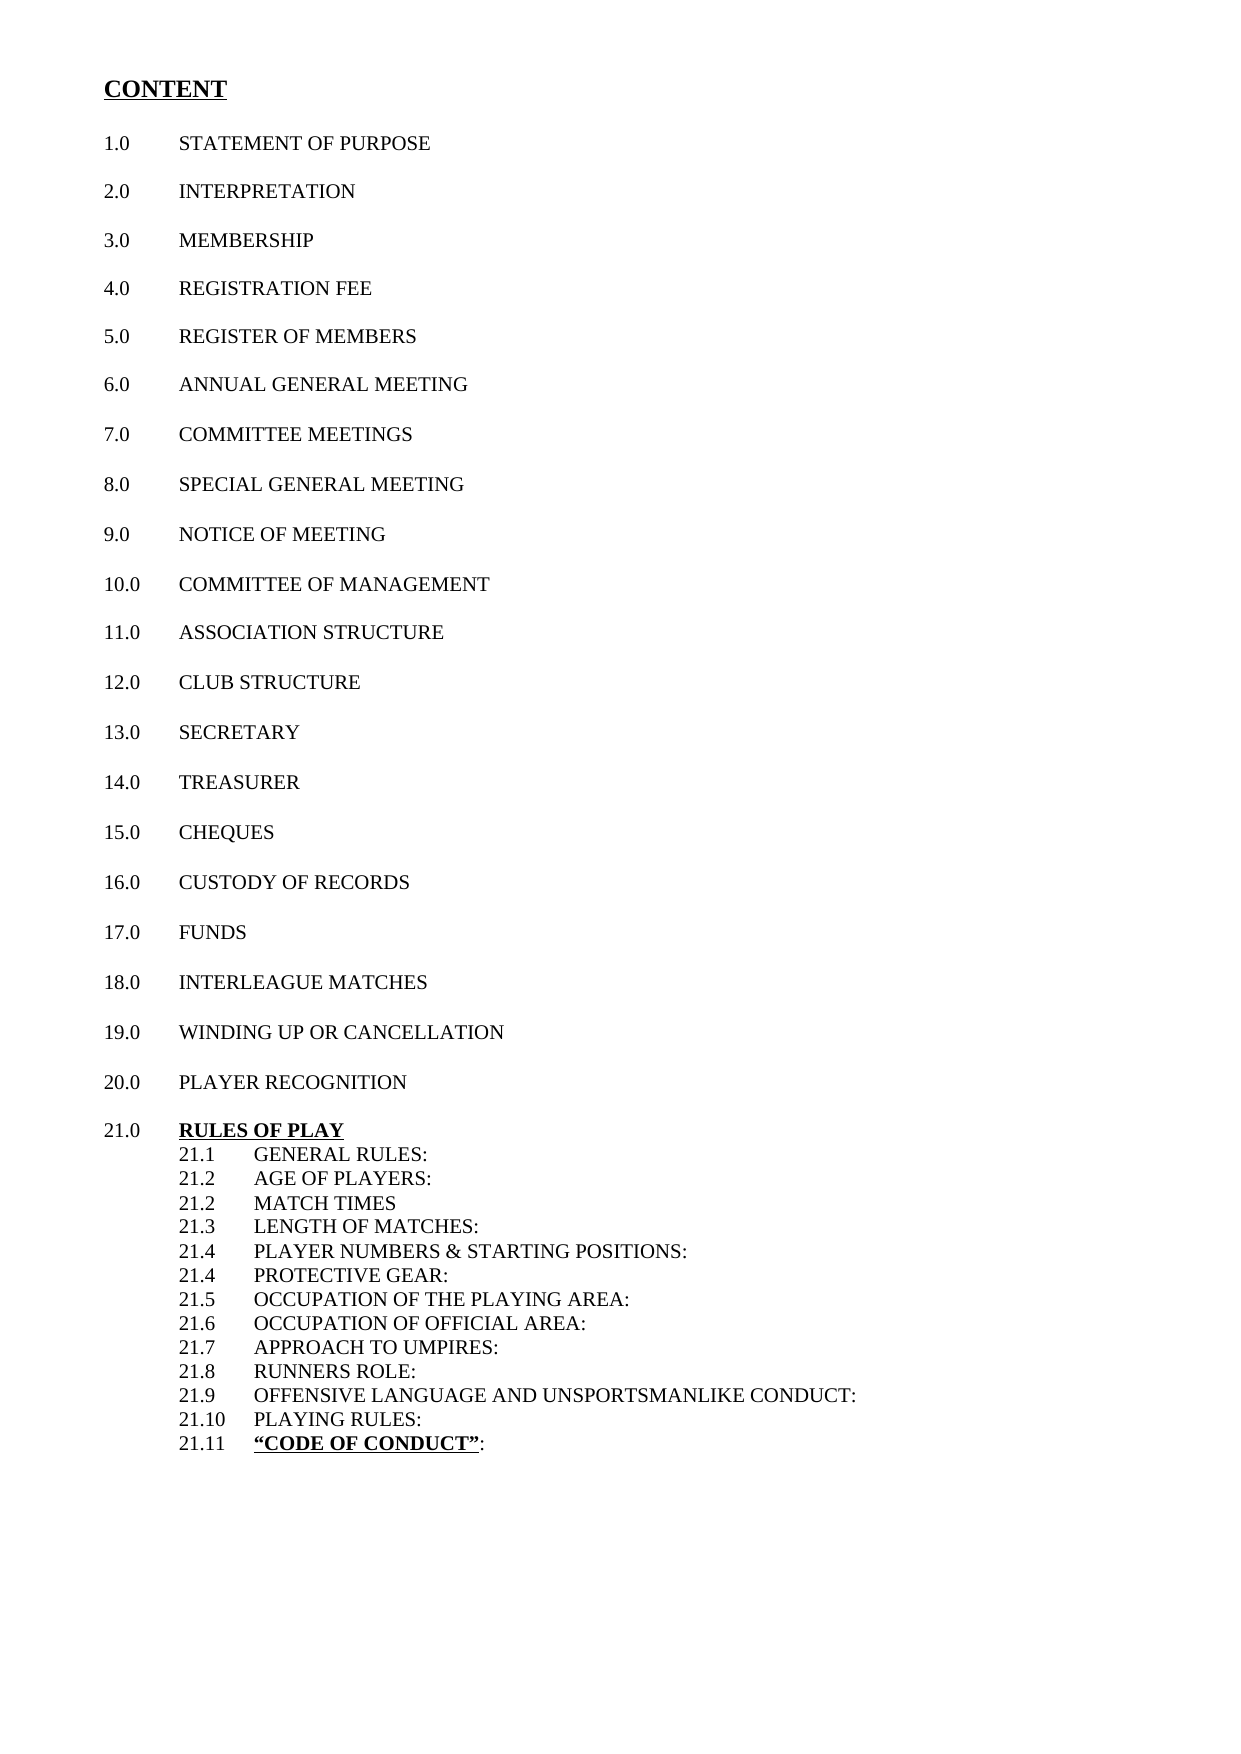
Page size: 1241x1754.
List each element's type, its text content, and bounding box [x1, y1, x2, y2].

text 21.11 “CODE OF CONDUCT”: [103, 1431, 1137, 1455]
text 14.0 TREASURER [103, 769, 1137, 794]
text 21.9 OFFENSIVE LANGUAGE AND UNSPORTSMANLIKE CONDUCT: [103, 1383, 1137, 1407]
text 5.0 REGISTER OF MEMBERS [103, 324, 1137, 348]
text 11.0 ASSOCIATION STRUCTURE [103, 620, 1137, 644]
text 12.0 CLUB STRUCTURE [103, 669, 1137, 694]
text 20.0 PLAYER RECOGNITION [103, 1069, 1137, 1094]
text 21.3 LENGTH OF MATCHES: [103, 1214, 1137, 1238]
text 7.0 COMMITTEE MEETINGS [103, 421, 1137, 446]
text 1.0 STATEMENT OF PURPOSE [103, 131, 1137, 155]
text 4.0 REGISTRATION FEE [103, 276, 1137, 300]
text 15.0 CHEQUES [103, 819, 1137, 844]
text 19.0 WINDING UP OR CANCELLATION [103, 1019, 1137, 1044]
text 21.1 GENERAL RULES: [103, 1142, 1137, 1166]
text 10.0 COMMITTEE OF MANAGEMENT [103, 571, 1137, 596]
text 21.4 PLAYER NUMBERS & STARTING POSITIONS: [103, 1238, 1137, 1263]
text 21.0 RULES OF PLAY [103, 1118, 1137, 1142]
text 21.5 OCCUPATION OF THE PLAYING AREA: [103, 1287, 1137, 1311]
text 6.0 ANNUAL GENERAL MEETING [103, 372, 1137, 396]
text 21.4 PROTECTIVE GEAR: [103, 1263, 1137, 1287]
text 21.8 RUNNERS ROLE: [103, 1359, 1137, 1383]
text 18.0 INTERLEAGUE MATCHES [103, 969, 1137, 994]
text 17.0 FUNDS [103, 919, 1137, 944]
text 21.6 OCCUPATION OF OFFICIAL AREA: [103, 1311, 1137, 1335]
text 21.7 APPROACH TO UMPIRES: [103, 1335, 1137, 1359]
text 8.0 SPECIAL GENERAL MEETING [103, 471, 1137, 496]
text 3.0 MEMBERSHIP [103, 228, 1137, 252]
text 21.2 MATCH TIMES [103, 1190, 1137, 1214]
text 21.10 PLAYING RULES: [103, 1407, 1137, 1431]
text 13.0 SECRETARY [103, 719, 1137, 744]
text CONTENT [103, 74, 1137, 103]
text 16.0 CUSTODY OF RECORDS [103, 869, 1137, 894]
text 2.0 INTERPRETATION [103, 179, 1137, 203]
text 21.2 AGE OF PLAYERS: [103, 1166, 1137, 1190]
text 9.0 NOTICE OF MEETING [103, 521, 1137, 546]
